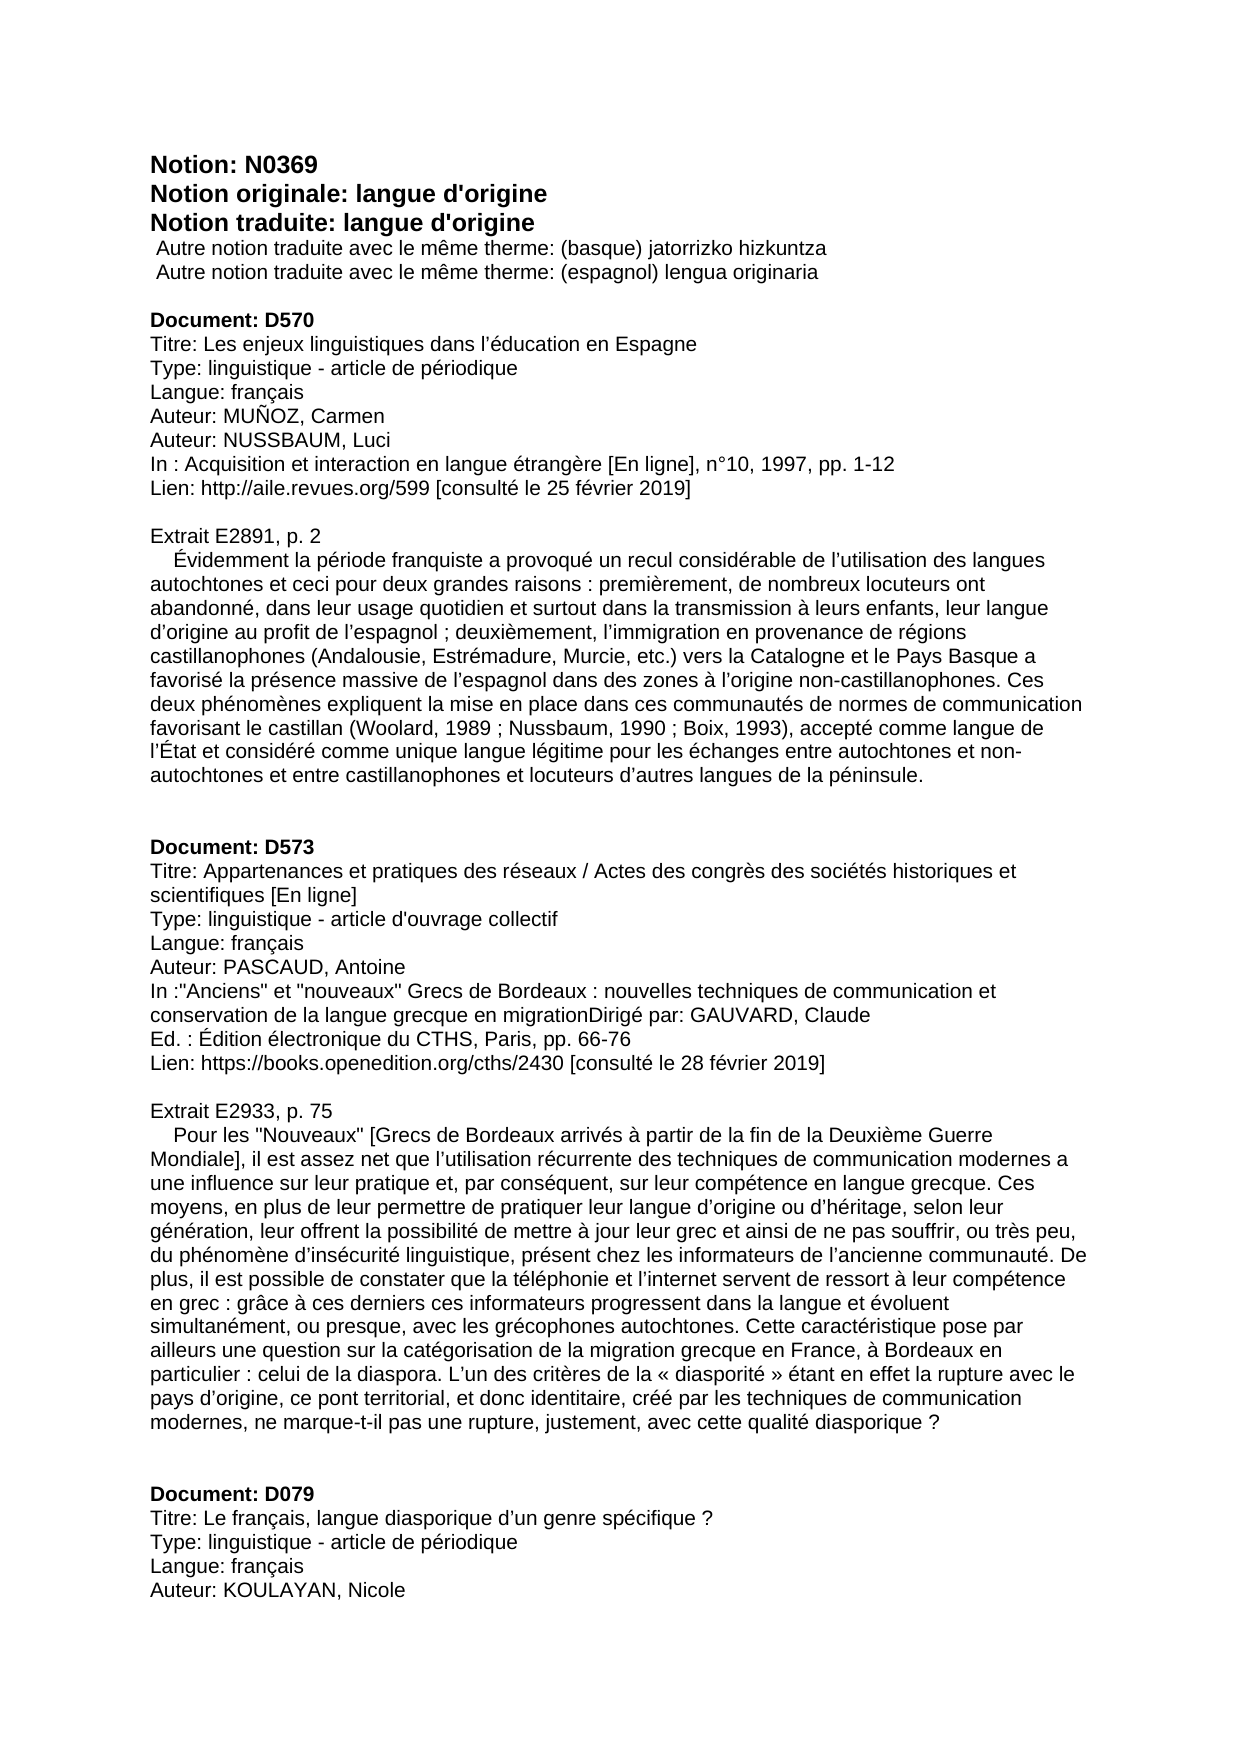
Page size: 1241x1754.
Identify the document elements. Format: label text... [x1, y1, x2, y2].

text Lien: https://books.openedition.org/cths/2430 [consulté le 28 février 2019] [150, 1051, 1090, 1075]
text Notion: N0369 [150, 150, 1090, 179]
text Évidemment la période franquiste a provoqué un recul considérable de l’utilisation des langues autochtones et ceci pour deux grandes raisons : premièrement, de nombreux locuteurs ont abandonné, dans leur usage quotidien et surtout dans la transmission à leurs enfants, leur langue d’origine au profit de l’espagnol ; deuxièmement, l’immigration en provenance de régions castillanophones (Andalousie, Estrémadure, Murcie, etc.) vers la Catalogne et le Pays Basque a favorisé la présence massive de l’espagnol dans des zones à l’origine non-castillanophones. Ces deux phénomènes expliquent la mise en place dans ces communautés de normes de communication favorisant le castillan (Woolard, 1989 ; Nussbaum, 1990 ; Boix, 1993), accepté comme langue de l’État et considéré comme unique langue légitime pour les échanges entre autochtones et non-autochtones et entre castillanophones et locuteurs d’autres langues de la péninsule. [150, 548, 1090, 787]
text Langue: français [150, 1554, 1090, 1578]
text Document: D573 [150, 835, 1090, 859]
text Langue: français [150, 931, 1090, 955]
text Auteur: PASCAUD, Antoine [150, 955, 1090, 979]
text Type: linguistique - article de périodique [150, 1530, 1090, 1554]
text Auteur: KOULAYAN, Nicole [150, 1578, 1090, 1602]
text Extrait E2891, p. 2 [150, 524, 1090, 548]
text Titre: Appartenances et pratiques des réseaux / Actes des congrès des sociétés historiques et scientifiques [En ligne] [150, 859, 1090, 907]
text Notion originale: langue d'origine [150, 179, 1090, 207]
text Langue: français [150, 380, 1090, 404]
text Titre: Le français, langue diasporique d’un genre spécifique ? [150, 1506, 1090, 1530]
text Autre notion traduite avec le même therme: (espagnol) lengua originaria [150, 260, 1090, 284]
text Ed. : Édition électronique du CTHS, Paris, pp. 66-76 [150, 1027, 1090, 1051]
text Titre: Les enjeux linguistiques dans l’éducation en Espagne [150, 332, 1090, 356]
text Autre notion traduite avec le même therme: (basque) jatorrizko hizkuntza [150, 236, 1090, 260]
text Extrait E2933, p. 75 [150, 1099, 1090, 1123]
text Lien: http://aile.revues.org/599 [consulté le 25 février 2019] [150, 476, 1090, 500]
text Document: D570 [150, 308, 1090, 332]
text Auteur: MUÑOZ, Carmen [150, 404, 1090, 428]
text In : Acquisition et interaction en langue étrangère [En ligne], n°10, 1997, pp. 1-12 [150, 452, 1090, 476]
text Auteur: NUSSBAUM, Luci [150, 428, 1090, 452]
text Notion traduite: langue d'origine [150, 207, 1090, 236]
text Pour les "Nouveaux" [Grecs de Bordeaux arrivés à partir de la fin de la Deuxième Guerre Mondiale], il est assez net que l’utilisation récurrente des techniques de communication modernes a une influence sur leur pratique et, par conséquent, sur leur compétence en langue grecque. Ces moyens, en plus de leur permettre de pratiquer leur langue d’origine ou d’héritage, selon leur génération, leur offrent la possibilité de mettre à jour leur grec et ainsi de ne pas souffrir, ou très peu, du phénomène d’insécurité linguistique, présent chez les informateurs de l’ancienne communauté. De plus, il est possible de constater que la téléphonie et l’internet servent de ressort à leur compétence en grec : grâce à ces derniers ces informateurs progressent dans la langue et évoluent simultanément, ou presque, avec les grécophones autochtones. Cette caractéristique pose par ailleurs une question sur la catégorisation de la migration grecque en France, à Bordeaux en particulier : celui de la diaspora. L’un des critères de la « diasporité » étant en effet la rupture avec le pays d’origine, ce pont territorial, et donc identitaire, créé par les techniques de communication modernes, ne marque-t-il pas une rupture, justement, avec cette qualité diasporique ? [150, 1123, 1090, 1434]
text Type: linguistique - article de périodique [150, 356, 1090, 380]
text In :"Anciens" et "nouveaux" Grecs de Bordeaux : nouvelles techniques de communication et conservation de la langue grecque en migrationDirigé par: GAUVARD, Claude [150, 979, 1090, 1027]
text Type: linguistique - article d'ouvrage collectif [150, 907, 1090, 931]
text Document: D079 [150, 1482, 1090, 1506]
